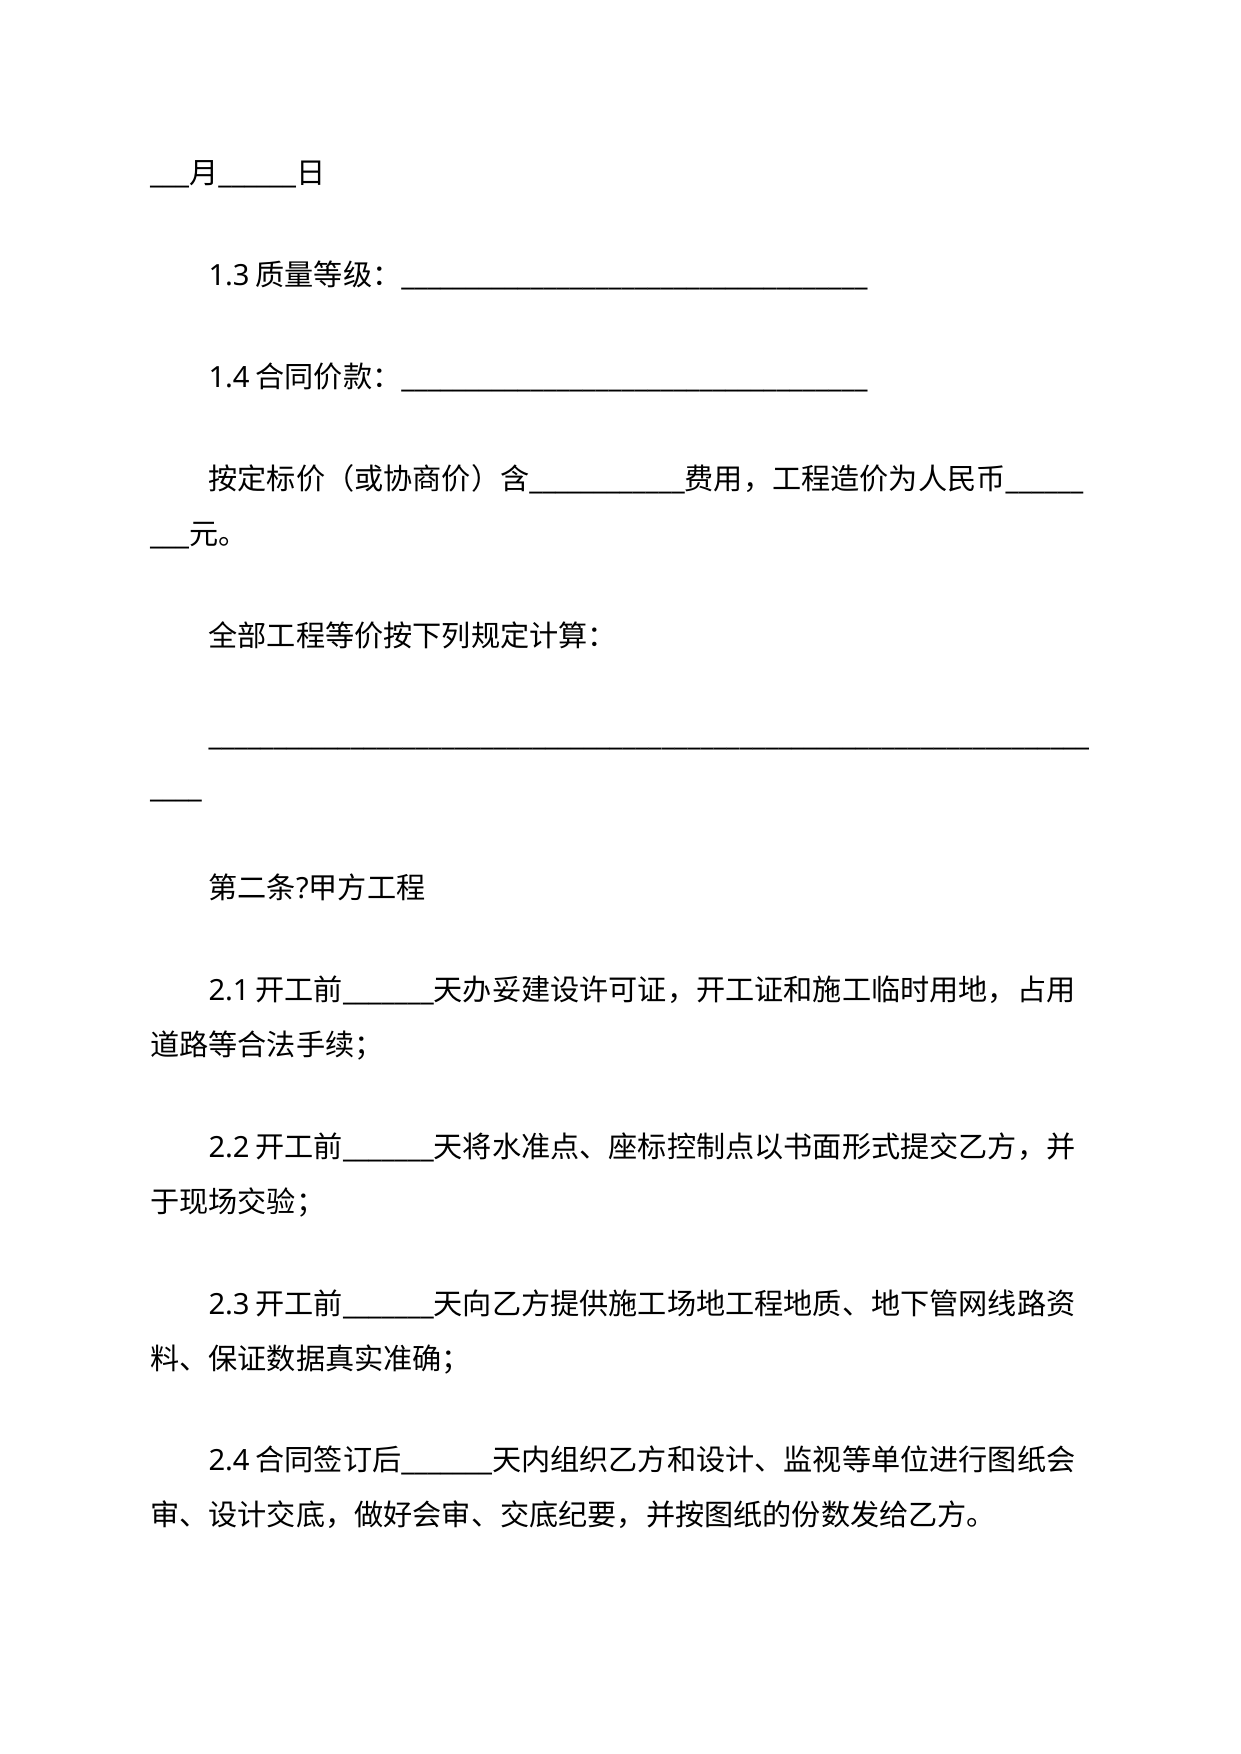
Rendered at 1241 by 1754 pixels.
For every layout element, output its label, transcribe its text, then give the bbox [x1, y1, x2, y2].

text ________________________________________________________________________ [150, 715, 1090, 806]
text 1.4合同价款：____________________________________ [150, 354, 1090, 396]
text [150, 150, 1090, 192]
text 2.4合同签订后_______天内组织乙方和设计、监视等单位进行图纸会审、设计交底，做好会审、交底纪要，并按图纸的份数发给乙方。 [150, 1437, 1090, 1534]
text 2.2开工前_______天将水准点、座标控制点以书面形式提交乙方，并于现场交验； [150, 1123, 1090, 1221]
text 按定标价（或协商价）含____________费用，工程造价为人民币_________元。 [150, 456, 1090, 553]
text 2.3开工前_______天向乙方提供施工场地工程地质、地下管网线路资料、保证数据真实准确； [150, 1280, 1090, 1377]
text 全部工程等价按下列规定计算： [150, 613, 1090, 655]
text 2.1开工前_______天办妥建设许可证，开工证和施工临时用地，占用道路等合法手续； [150, 967, 1090, 1064]
text 1.3质量等级：____________________________________ [150, 252, 1090, 294]
text 第二条?甲方工程 [150, 865, 1090, 907]
